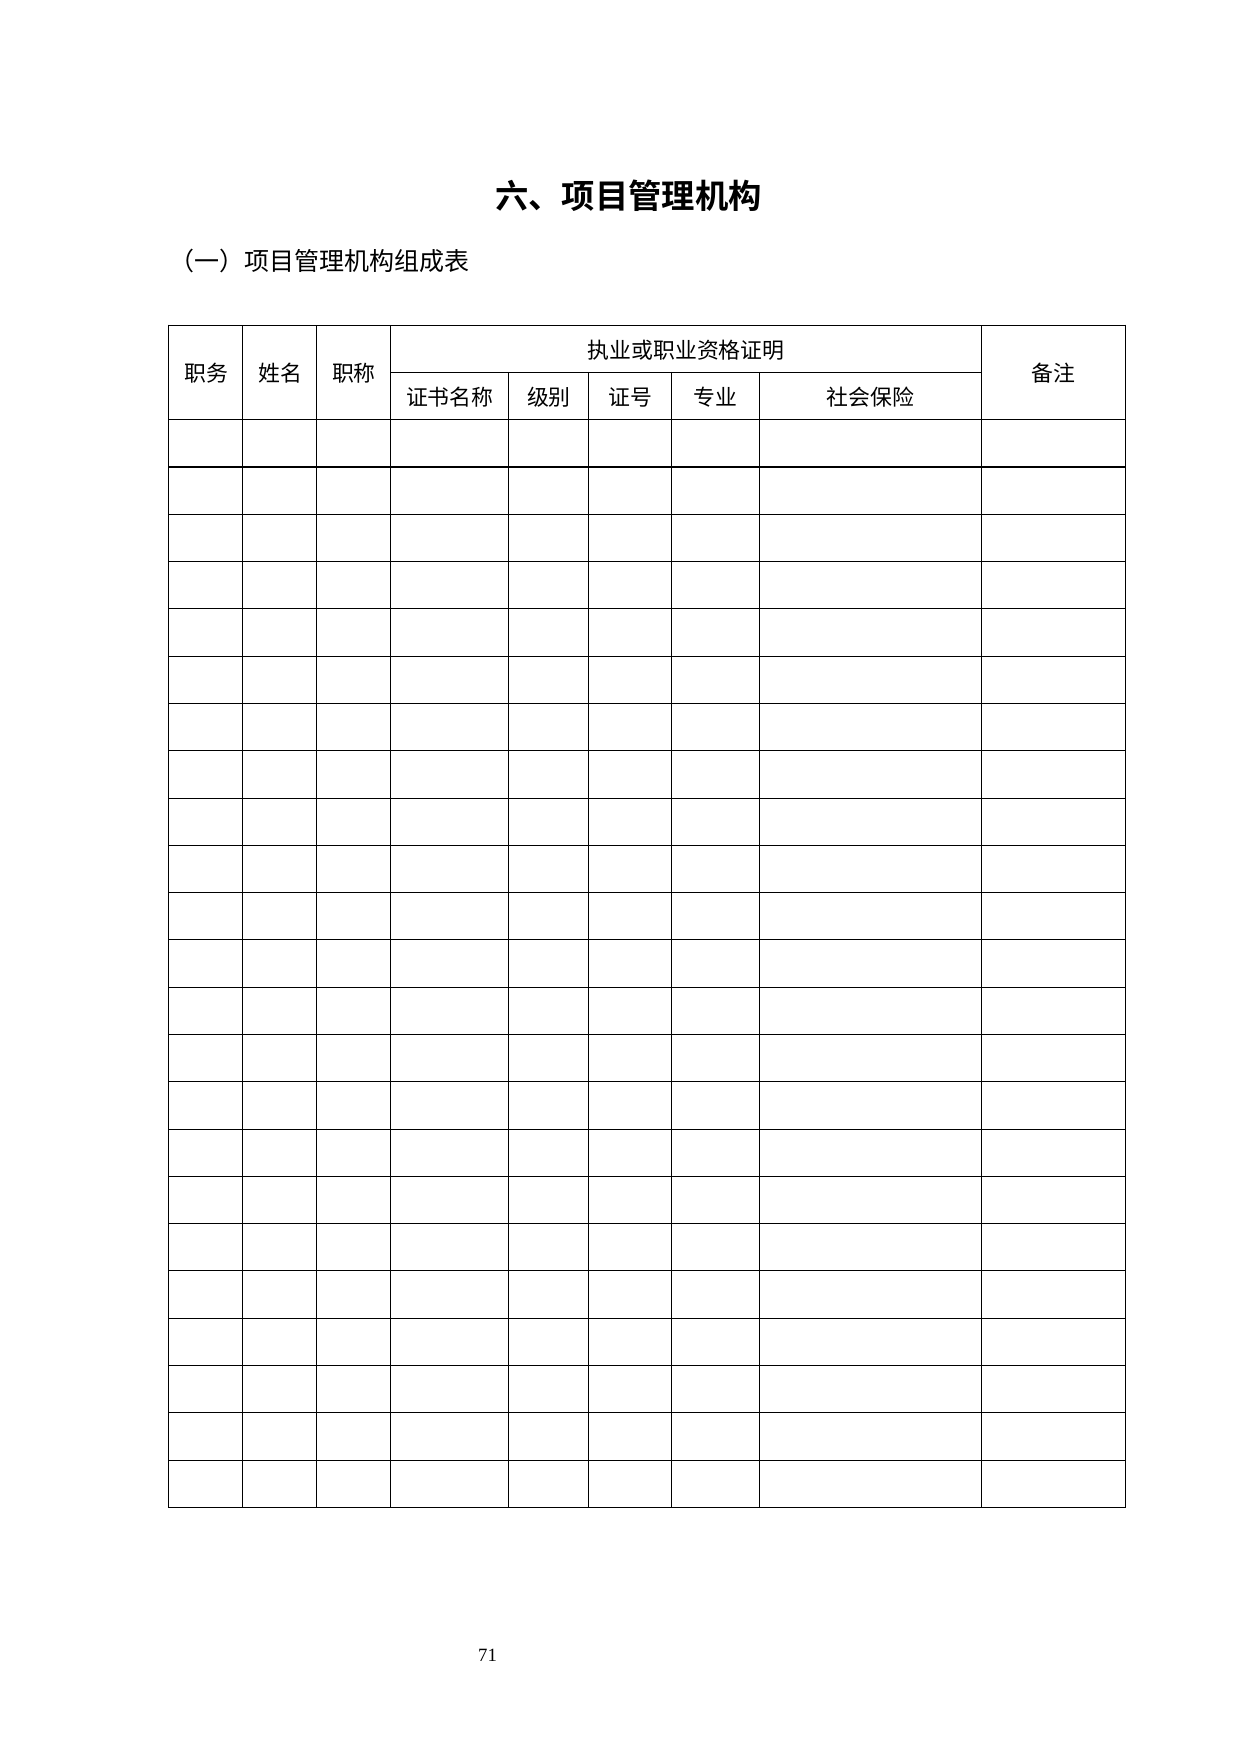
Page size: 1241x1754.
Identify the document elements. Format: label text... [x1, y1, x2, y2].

table_cell [760, 1224, 981, 1270]
table_cell [509, 704, 588, 750]
table_cell [391, 609, 508, 656]
table_cell [169, 562, 242, 608]
table_cell [243, 1082, 316, 1128]
table_cell [760, 1082, 981, 1128]
table_cell [672, 1224, 759, 1270]
table_cell [243, 940, 316, 987]
table_cell [589, 515, 671, 561]
table_cell [169, 1082, 242, 1128]
table_cell [391, 1130, 508, 1176]
table_cell [982, 1082, 1125, 1128]
table_cell [169, 988, 242, 1034]
table_cell [760, 1271, 981, 1318]
table_cell [589, 1319, 671, 1365]
table_cell [509, 468, 588, 514]
table_cell [317, 751, 390, 797]
table_cell [317, 1319, 390, 1365]
table_cell [760, 1035, 981, 1081]
table_cell [391, 420, 508, 466]
table_cell [760, 468, 981, 514]
table_cell [169, 1366, 242, 1412]
table_cell [589, 940, 671, 987]
table_cell [589, 1366, 671, 1412]
table_cell [243, 468, 316, 514]
table_cell [243, 893, 316, 939]
text 六、项目管理机构 [169, 162, 1087, 227]
table_cell [243, 704, 316, 750]
table_cell [672, 1413, 759, 1459]
table_cell [391, 468, 508, 514]
table_cell [672, 562, 759, 608]
table_cell [982, 657, 1125, 703]
table_cell 社会保险 [760, 373, 981, 419]
table_cell [391, 1082, 508, 1128]
table_cell [672, 468, 759, 514]
table_cell [317, 1130, 390, 1176]
table_cell [672, 846, 759, 892]
table_cell [391, 1319, 508, 1365]
table_cell [982, 893, 1125, 939]
table_cell [589, 657, 671, 703]
table_cell [982, 704, 1125, 750]
table_cell [317, 846, 390, 892]
table_cell [672, 988, 759, 1034]
table_cell [243, 846, 316, 892]
table_cell [672, 1319, 759, 1365]
table_cell [391, 1461, 508, 1507]
table_cell [317, 609, 390, 656]
table_header 姓名 [243, 326, 316, 419]
table_cell [982, 940, 1125, 987]
table_cell [672, 893, 759, 939]
table_cell [509, 515, 588, 561]
table_cell [589, 1130, 671, 1176]
table_cell [760, 657, 981, 703]
table_cell [169, 799, 242, 845]
table_cell [760, 562, 981, 608]
table_cell [509, 799, 588, 845]
table_cell [169, 515, 242, 561]
table_cell [982, 1319, 1125, 1365]
table_cell [169, 420, 242, 466]
table_header 职务 [169, 326, 242, 419]
table_cell [760, 988, 981, 1034]
table_cell [672, 1461, 759, 1507]
table_cell [169, 940, 242, 987]
table_cell [169, 609, 242, 656]
table_cell [243, 1271, 316, 1318]
table_cell [169, 1271, 242, 1318]
table_cell [243, 657, 316, 703]
table_cell [243, 1461, 316, 1507]
table_cell [391, 751, 508, 797]
table_cell [509, 657, 588, 703]
table_cell [589, 420, 671, 466]
table_cell [982, 1461, 1125, 1507]
table_cell [509, 1177, 588, 1223]
table_cell [982, 1413, 1125, 1459]
table_cell [509, 1130, 588, 1176]
table_header 职称 [317, 326, 390, 419]
table_cell [589, 988, 671, 1034]
table_cell [391, 1271, 508, 1318]
table_cell [589, 1177, 671, 1223]
table_cell [317, 893, 390, 939]
table_cell [760, 1130, 981, 1176]
table_cell 专业 [672, 373, 759, 419]
table_cell [243, 1413, 316, 1459]
table_cell [391, 704, 508, 750]
table_cell [391, 893, 508, 939]
table_cell [982, 420, 1125, 466]
table_cell [509, 846, 588, 892]
table_cell [672, 1130, 759, 1176]
table_cell [509, 1413, 588, 1459]
table_cell [243, 1224, 316, 1270]
table_cell [243, 1366, 316, 1412]
table_cell [243, 1035, 316, 1081]
table_cell [509, 609, 588, 656]
table_cell [391, 1177, 508, 1223]
table_cell [760, 515, 981, 561]
table_cell [589, 704, 671, 750]
table_cell [982, 1366, 1125, 1412]
table_cell [672, 420, 759, 466]
table_cell [509, 751, 588, 797]
table_cell [243, 799, 316, 845]
table_cell [391, 562, 508, 608]
table_cell [672, 751, 759, 797]
table_cell [760, 1413, 981, 1459]
table_cell [672, 940, 759, 987]
table_cell [672, 704, 759, 750]
table_cell [982, 1035, 1125, 1081]
table_cell [760, 704, 981, 750]
table_cell [760, 1461, 981, 1507]
table_cell [509, 1271, 588, 1318]
table_header 执业或职业资格证明 [391, 326, 981, 372]
table_cell [317, 468, 390, 514]
table_cell [169, 657, 242, 703]
table_cell [982, 988, 1125, 1034]
table_cell [391, 657, 508, 703]
table_cell [509, 562, 588, 608]
table_cell [982, 846, 1125, 892]
table_cell [243, 420, 316, 466]
table_cell [509, 1366, 588, 1412]
table_cell [317, 657, 390, 703]
table_cell [509, 420, 588, 466]
table_cell [391, 988, 508, 1034]
table_cell [589, 1082, 671, 1128]
table_cell [243, 1130, 316, 1176]
table_cell [169, 1035, 242, 1081]
table_cell [391, 799, 508, 845]
table_cell [317, 1035, 390, 1081]
table_cell [169, 1413, 242, 1459]
table_cell [672, 799, 759, 845]
table_cell [317, 940, 390, 987]
table_cell [391, 515, 508, 561]
table_cell [317, 1413, 390, 1459]
table_cell [982, 1130, 1125, 1176]
table_cell [672, 1271, 759, 1318]
table_cell [760, 1177, 981, 1223]
table_cell [509, 940, 588, 987]
table_cell [982, 515, 1125, 561]
table_cell [391, 1366, 508, 1412]
table_cell [760, 846, 981, 892]
table_cell [672, 1177, 759, 1223]
table_cell [391, 846, 508, 892]
table_cell [509, 1224, 588, 1270]
table_cell [982, 799, 1125, 845]
table_cell [169, 1224, 242, 1270]
table_cell [982, 468, 1125, 514]
table_cell [317, 988, 390, 1034]
table_cell [169, 1461, 242, 1507]
table_cell [317, 1177, 390, 1223]
table_cell 证号 [589, 373, 671, 419]
table_cell [589, 751, 671, 797]
table_cell [589, 1224, 671, 1270]
table_cell [760, 420, 981, 466]
table_cell [317, 799, 390, 845]
table_cell [317, 515, 390, 561]
table_cell [982, 562, 1125, 608]
table_cell [589, 1413, 671, 1459]
table_cell [589, 468, 671, 514]
table_cell [509, 988, 588, 1034]
table_cell [672, 1366, 759, 1412]
table_cell [672, 609, 759, 656]
table_cell [760, 751, 981, 797]
table_cell [589, 562, 671, 608]
table_cell [169, 751, 242, 797]
table_cell [243, 988, 316, 1034]
table_cell [589, 799, 671, 845]
table_cell [243, 1319, 316, 1365]
table_cell [589, 609, 671, 656]
table_cell [982, 1177, 1125, 1223]
table_cell [169, 1319, 242, 1365]
table_cell [391, 940, 508, 987]
table_cell [589, 1035, 671, 1081]
table_cell [243, 609, 316, 656]
table_cell [169, 893, 242, 939]
table_cell [982, 1224, 1125, 1270]
table_cell [317, 1461, 390, 1507]
table_cell [391, 1035, 508, 1081]
table_cell [243, 515, 316, 561]
table_cell [509, 1082, 588, 1128]
table_cell [760, 609, 981, 656]
table_cell [317, 1224, 390, 1270]
table_cell [169, 704, 242, 750]
table_cell [391, 1224, 508, 1270]
table_cell [243, 751, 316, 797]
table_cell [169, 468, 242, 514]
table_cell [509, 1035, 588, 1081]
table_cell [589, 1461, 671, 1507]
table_cell [760, 940, 981, 987]
table_cell [169, 1177, 242, 1223]
table_cell [672, 1035, 759, 1081]
table_cell [243, 562, 316, 608]
table_header 备注 [982, 326, 1125, 419]
table_cell [169, 1130, 242, 1176]
table_cell [317, 1271, 390, 1318]
table_cell [589, 1271, 671, 1318]
text （一）项目管理机构组成表 [169, 227, 1087, 292]
table_cell [760, 893, 981, 939]
table_cell [317, 1366, 390, 1412]
table_cell [672, 515, 759, 561]
table_cell [317, 704, 390, 750]
table_cell [672, 1082, 759, 1128]
table_cell [982, 751, 1125, 797]
table_cell [509, 893, 588, 939]
table_cell [982, 609, 1125, 656]
table_cell [760, 1366, 981, 1412]
table_cell [317, 1082, 390, 1128]
table_cell [509, 1319, 588, 1365]
table_cell [317, 562, 390, 608]
table_cell [169, 846, 242, 892]
table_cell [760, 799, 981, 845]
table_cell [317, 420, 390, 466]
table_cell [672, 657, 759, 703]
table_cell [509, 1461, 588, 1507]
table_cell [760, 1319, 981, 1365]
table_cell [589, 893, 671, 939]
table_cell [589, 846, 671, 892]
table_cell 证书名称 [391, 373, 508, 419]
table_cell 级别 [509, 373, 588, 419]
table_cell [391, 1413, 508, 1459]
table_cell [982, 1271, 1125, 1318]
table_cell [243, 1177, 316, 1223]
